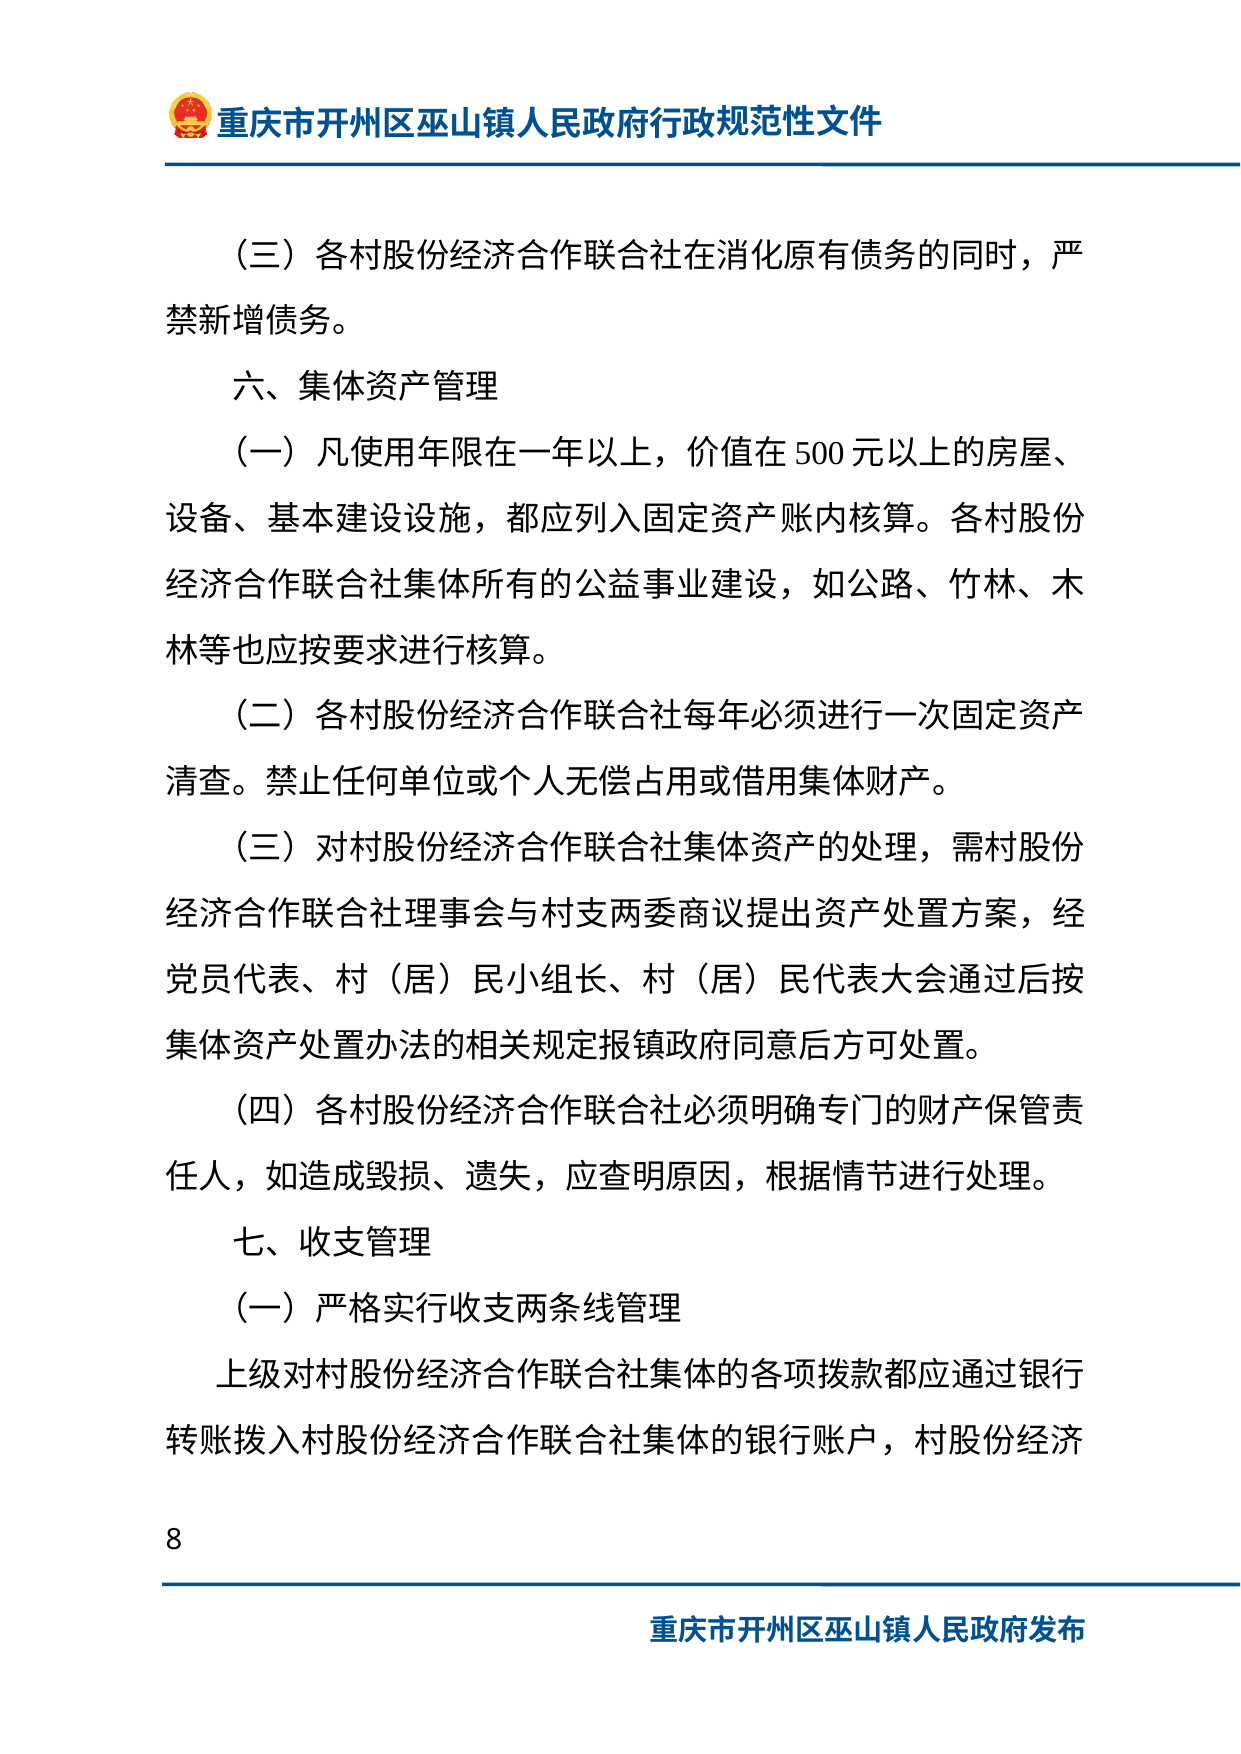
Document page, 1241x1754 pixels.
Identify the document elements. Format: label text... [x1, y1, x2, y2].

text （一）严格实行收支两条线管理 [165, 1273, 1087, 1339]
text （三）对村股份经济合作联合社集体资产的处理，需村股份经济合作联合社理事会与村支两委商议提出资产处置方案，经党员代表、村（居）民小组长、村（居）民代表大会通过后按集体资产处置办法的相关规定报镇政府同意后方可处置。 [165, 812, 1087, 1075]
text 上级对村股份经济合作联合社集体的各项拨款都应通过银行转账拨入村股份经济合作联合社集体的银行账户，村股份经济合作联合社集体的各项现金收入应当在当日内存入银行。支付现金应从村集体的备用金中支取，不得从其他应入账现金收入中直接坐支。 [165, 1339, 1087, 1470]
text （三）各村股份经济合作联合社在消化原有债务的同时，严禁新增债务。 [165, 219, 1087, 351]
text 六、集体资产管理 [165, 351, 1087, 417]
text （四）各村股份经济合作联合社必须明确专门的财产保管责任人，如造成毁损、遗失，应查明原因，根据情节进行处理。 [165, 1075, 1087, 1207]
text 七、收支管理 [165, 1207, 1087, 1273]
text （二）各村股份经济合作联合社每年必须进行一次固定资产清查。禁止任何单位或个人无偿占用或借用集体财产。 [165, 680, 1087, 812]
picture [165, 90, 216, 142]
text （一）凡使用年限在一年以上，价值在500元以上的房屋、设备、基本建设设施，都应列入固定资产账内核算。各村股份经济合作联合社集体所有的公益事业建设，如公路、竹林、木林等也应按要求进行核算。 [165, 417, 1087, 680]
